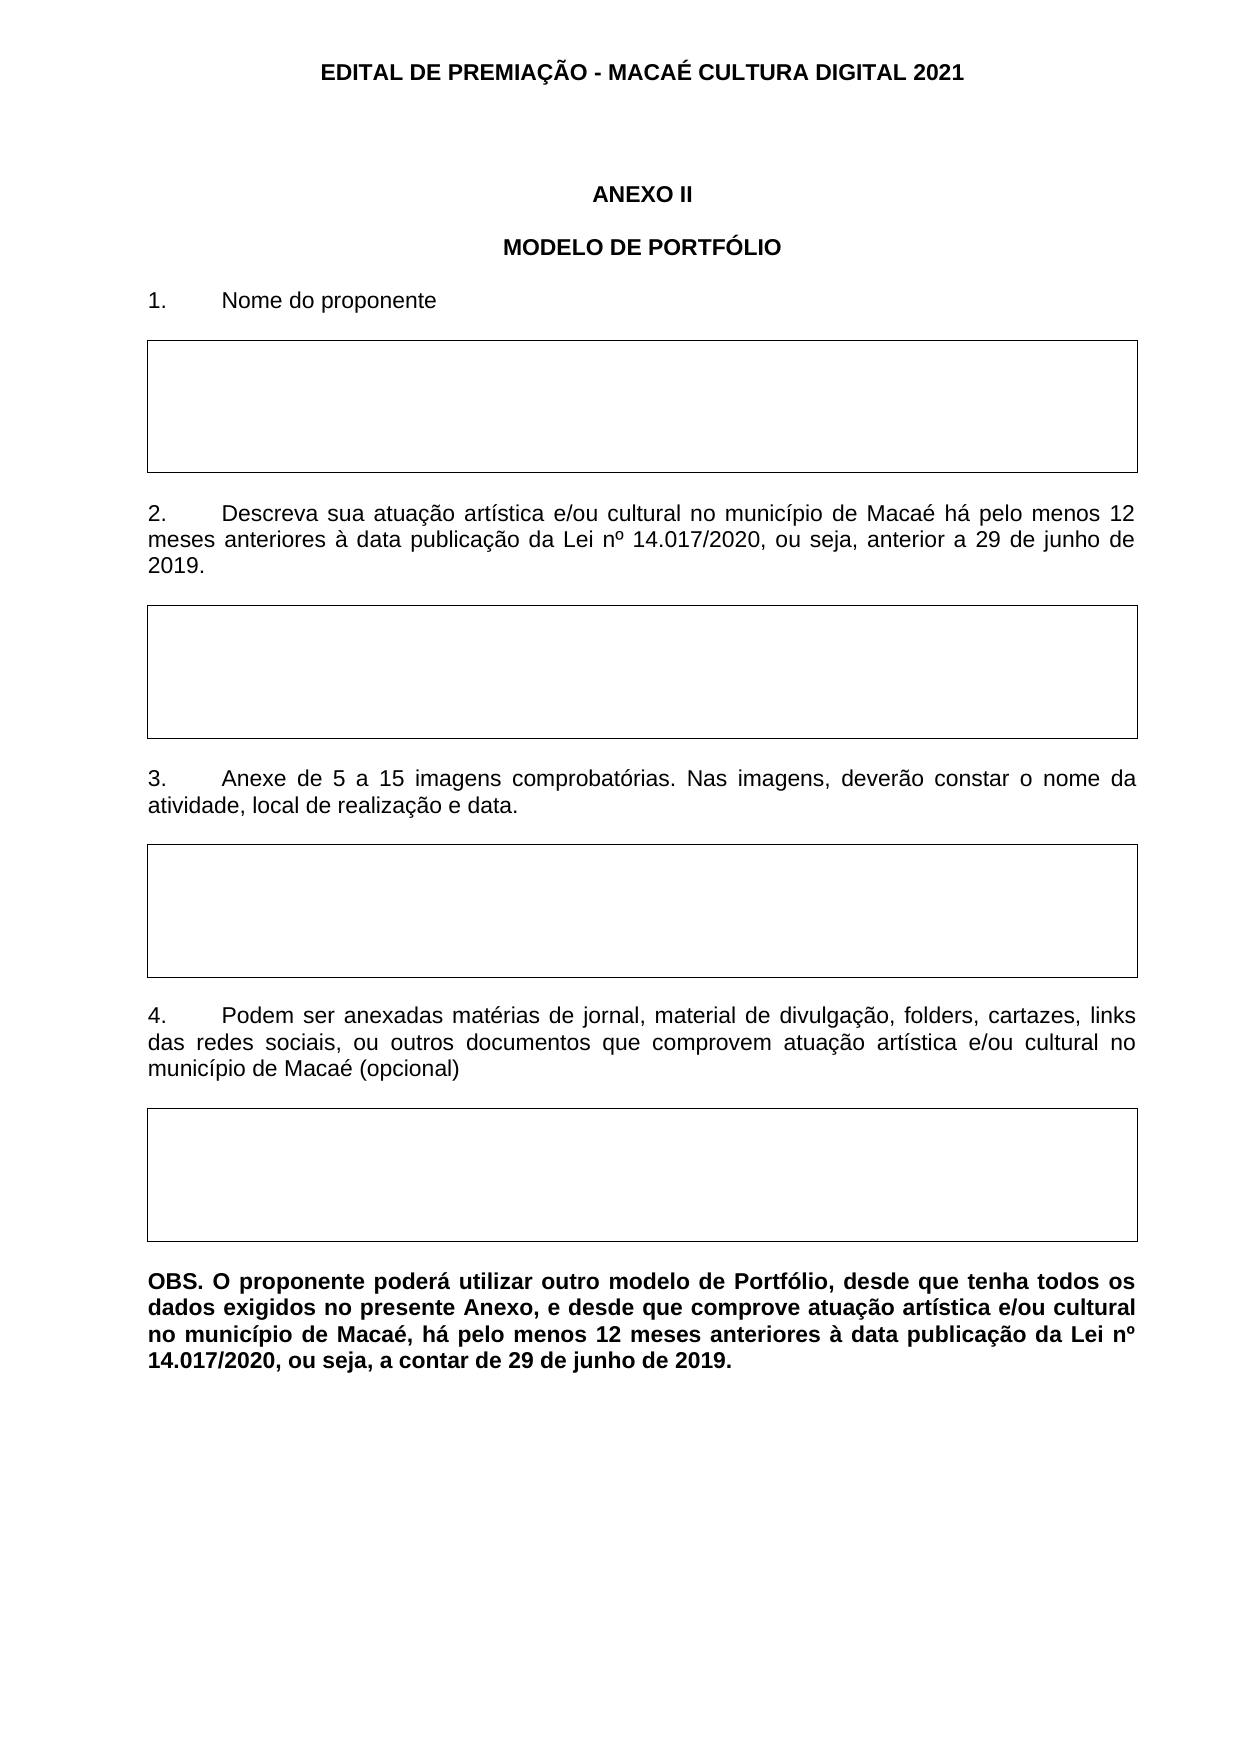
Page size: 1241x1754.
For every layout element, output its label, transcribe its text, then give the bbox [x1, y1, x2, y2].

table_header [148, 606, 1137, 738]
list Descreva sua atuação artística e/ou cultural no município de Macaé há pelo menos 12 meses anteriores à data publicação da Lei nº 14.017/2020, ou seja, anterior a 29 de junho de 2019. [148, 500, 1137, 579]
text MODELO DE PORTFÓLIO [148, 234, 1137, 260]
list Podem ser anexadas matérias de jornal, material de divulgação, folders, cartazes, links das redes sociais, ou outros documentos que comprovem atuação artística e/ou cultural no município de Macaé (opcional) [148, 1002, 1137, 1081]
table_header [148, 1109, 1137, 1241]
list Nome do proponente [148, 287, 1137, 313]
table_header [148, 341, 1137, 472]
table_header [148, 845, 1137, 977]
text ANEXO II [148, 181, 1137, 208]
text OBS. O proponente poderá utilizar outro modelo de Portfólio, desde que tenha todos os dados exigidos no presente Anexo, e desde que comprove atuação artística e/ou cultural no município de Macaé, há pelo menos 12 meses anteriores à data publicação da Lei nº 14.017/2020, ou seja, a contar de 29 de junho de 2019. [148, 1268, 1137, 1373]
list Anexe de 5 a 15 imagens comprobatórias. Nas imagens, deverão constar o nome da atividade, local de realização e data. [148, 765, 1137, 818]
